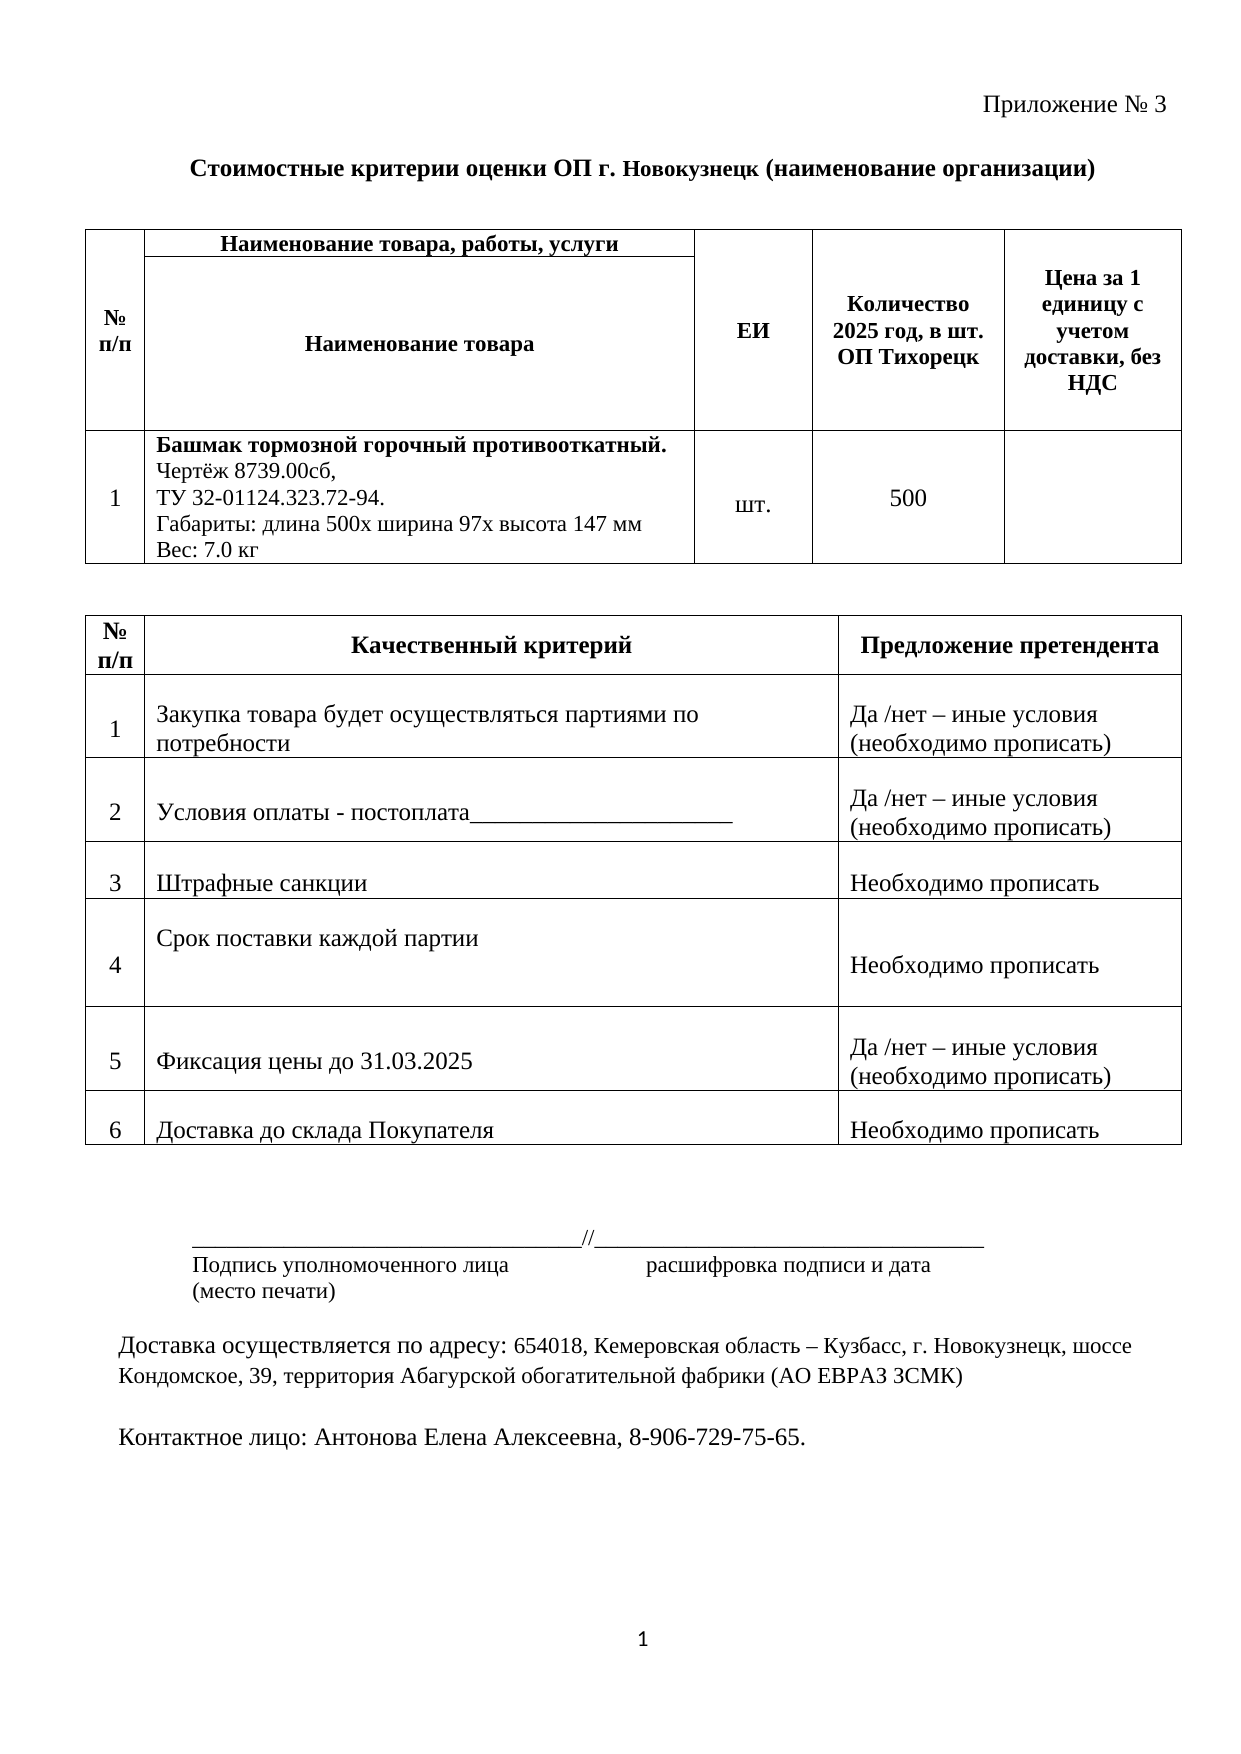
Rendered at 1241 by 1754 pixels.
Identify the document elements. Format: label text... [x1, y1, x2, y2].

text Приложение № 3 [118, 89, 1167, 117]
table_header Цена за 1 единицу с учетом доставки, без НДС [1005, 230, 1181, 430]
text (место печати) [118, 1277, 1167, 1303]
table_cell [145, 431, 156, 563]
text __________________________________//__________________________________ [118, 1224, 1167, 1251]
table_cell 2 [86, 758, 144, 841]
table_cell Да /нет – иные условия (необходимо прописать) [839, 675, 1181, 757]
table_header ЕИ [695, 230, 812, 430]
table_cell Необходимо прописать [839, 899, 1181, 1006]
table_cell 1 [86, 431, 144, 563]
table_cell Доставка до склада Покупателя [145, 1091, 838, 1144]
table_header № п/п [86, 230, 144, 430]
table_cell Закупка товара будет осуществляться партиями по потребности [145, 675, 838, 757]
text Контактное лицо: Антонова Елена Алексеевна, 8-906-729-75-65. [118, 1422, 1167, 1451]
table_cell [1005, 431, 1181, 563]
table_cell Да /нет – иные условия (необходимо прописать) [839, 1007, 1181, 1089]
table_cell Необходимо прописать [839, 1091, 1181, 1144]
table_cell 4 [86, 899, 144, 1006]
table_cell шт. [695, 431, 812, 563]
table_cell Фиксация цены до 31.03.2025 [145, 1007, 838, 1089]
table_header № п/п [86, 616, 144, 673]
text Доставка осуществляется по адресу: 654018, Кемеровская область – Кузбасс, г. Новокузнецк, шоссе Кондомское, 39, территория Абагурской обогатительной фабрики (АО ЕВРАЗ ЗСМК) [118, 1330, 1167, 1389]
table_cell 5 [86, 1007, 144, 1089]
table_cell Да /нет – иные условия (необходимо прописать) [839, 758, 1181, 841]
table_header Наименование товара, работы, услуги [145, 230, 694, 256]
table_cell Срок поставки каждой партии [145, 899, 838, 1006]
table_cell 3 [86, 842, 144, 897]
table_cell Наименование товара [145, 257, 694, 430]
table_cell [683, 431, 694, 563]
text Стоимостные критерии оценки ОП г. Новокузнецк (наименование организации) [118, 153, 1167, 181]
table_header Предложение претендента [839, 616, 1181, 673]
table_cell Штрафные санкции [145, 842, 838, 897]
table_cell 500 [813, 431, 1004, 563]
table_header Качественный критерий [145, 616, 838, 673]
table_cell 1 [86, 675, 144, 757]
table_cell 6 [86, 1091, 144, 1144]
text Подпись уполномоченного лица расшифровка подписи и дата [118, 1251, 1167, 1277]
table_cell Условия оплаты - постоплата_____________________ [145, 758, 838, 841]
table_header Количество 2025 год, в шт. ОП Тихорецк [813, 230, 1004, 430]
table_cell Необходимо прописать [839, 842, 1181, 897]
